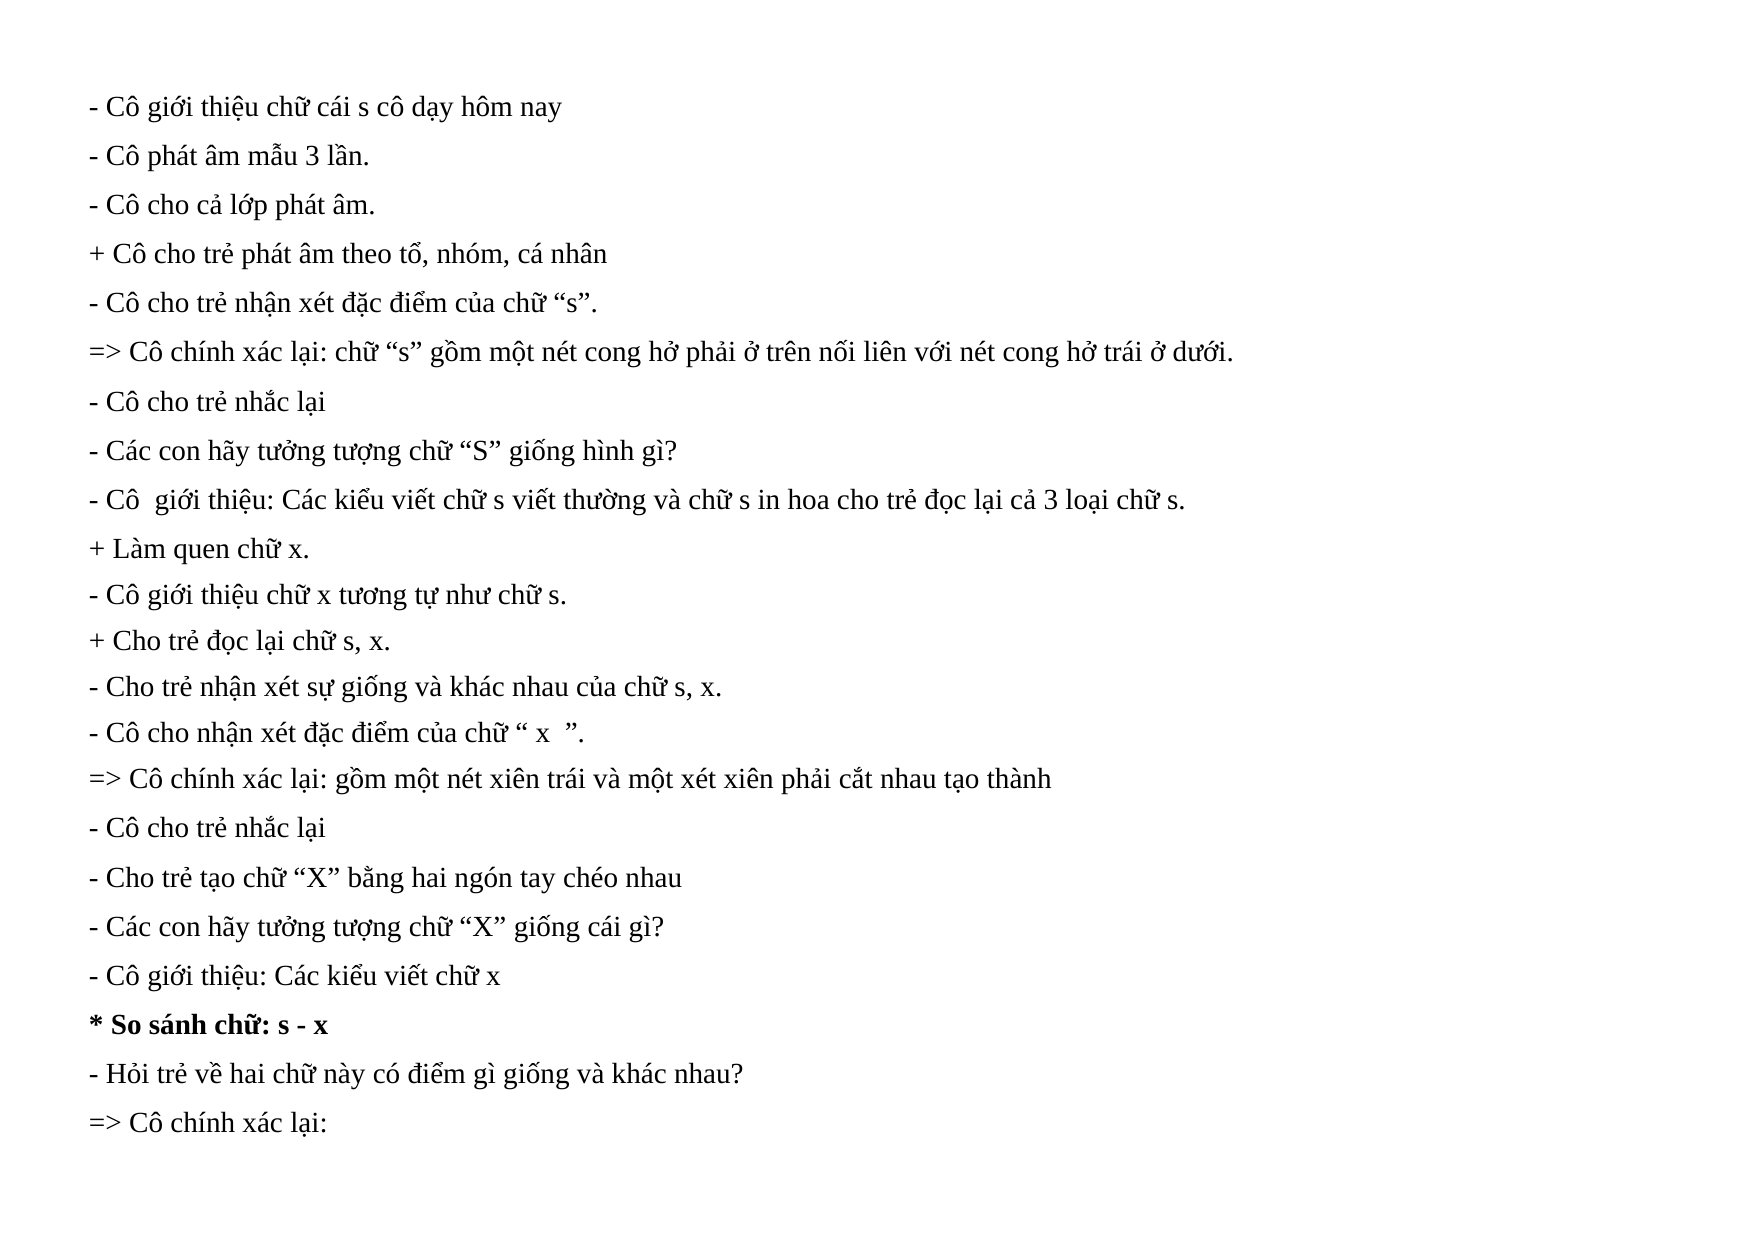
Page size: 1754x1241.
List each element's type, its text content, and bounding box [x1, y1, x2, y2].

text - Hỏi trẻ về hai chữ này có điểm gì giống và khác nhau? [89, 1056, 1639, 1090]
text => Cô chính xác lại: gồm một nét xiên trái và một xét xiên phải cắt nhau tạo thành [89, 761, 1639, 795]
text - Cô giới thiệu chữ cái s cô dạy hôm nay [89, 89, 1639, 122]
text - Cô cho trẻ nhắc lại [89, 811, 1639, 844]
text - Cô cho nhận xét đặc điểm của chữ “ x ”. [89, 715, 1639, 749]
text - Cô giới thiệu: Các kiểu viết chữ x [89, 958, 1639, 992]
text + Làm quen chữ x. [89, 531, 1639, 565]
text - Cô giới thiệu chữ x tương tự như chữ s. [89, 577, 1639, 611]
text - Cô giới thiệu: Các kiểu viết chữ s viết thường và chữ s in hoa cho trẻ đọc lại cả 3 loại chữ s. [89, 482, 1639, 516]
text - Cho trẻ nhận xét sự giống và khác nhau của chữ s, x. [89, 669, 1639, 703]
text - Cho trẻ tạo chữ “X” bằng hai ngón tay chéo nhau [89, 860, 1639, 893]
text - Các con hãy tưởng tượng chữ “S” giống hình gì? [89, 433, 1639, 466]
text + Cô cho trẻ phát âm theo tổ, nhóm, cá nhân [89, 236, 1639, 270]
text => Cô chính xác lại: [89, 1106, 1639, 1139]
text * So sánh chữ: s - x [89, 1007, 1639, 1041]
text - Cô cho trẻ nhận xét đặc điểm của chữ “s”. [89, 285, 1639, 319]
text - Cô cho cả lớp phát âm. [89, 187, 1639, 221]
text => Cô chính xác lại: chữ “s” gồm một nét cong hở phải ở trên nối liên với nét cong hở trái ở dưới. [89, 334, 1639, 368]
text - Các con hãy tưởng tượng chữ “X” giống cái gì? [89, 909, 1639, 942]
text + Cho trẻ đọc lại chữ s, x. [89, 623, 1639, 657]
text - Cô phát âm mẫu 3 lần. [89, 138, 1639, 171]
text - Cô cho trẻ nhắc lại [89, 384, 1639, 417]
